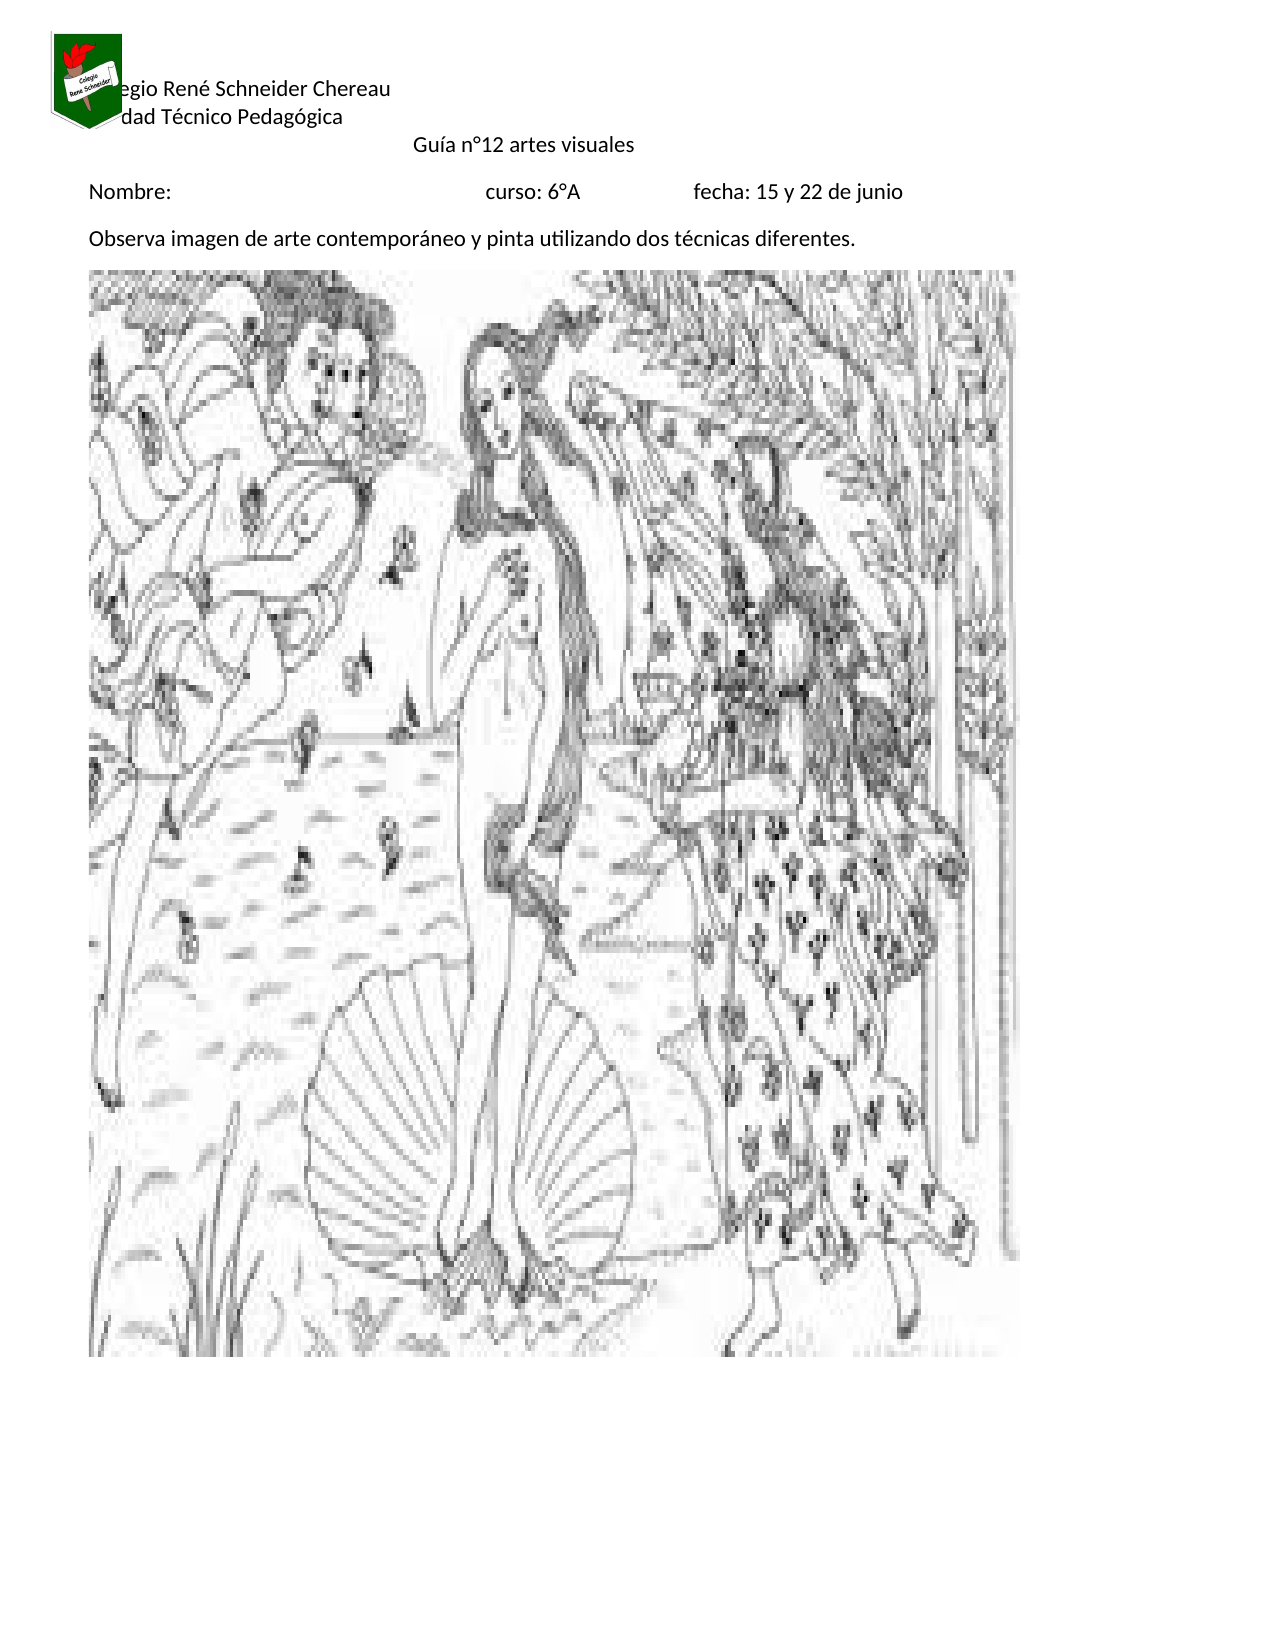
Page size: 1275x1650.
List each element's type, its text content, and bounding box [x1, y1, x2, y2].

picture [88, 270, 1020, 1357]
picture [50, 31, 123, 129]
text Observa imagen de arte contemporáneo y pinta utilizando dos técnicas diferentes. [89, 224, 1186, 252]
text Nombre: curso: 6°A fecha: 15 y 22 de junio [89, 177, 1186, 205]
text Guía n°12 artes visuales [89, 130, 1186, 158]
